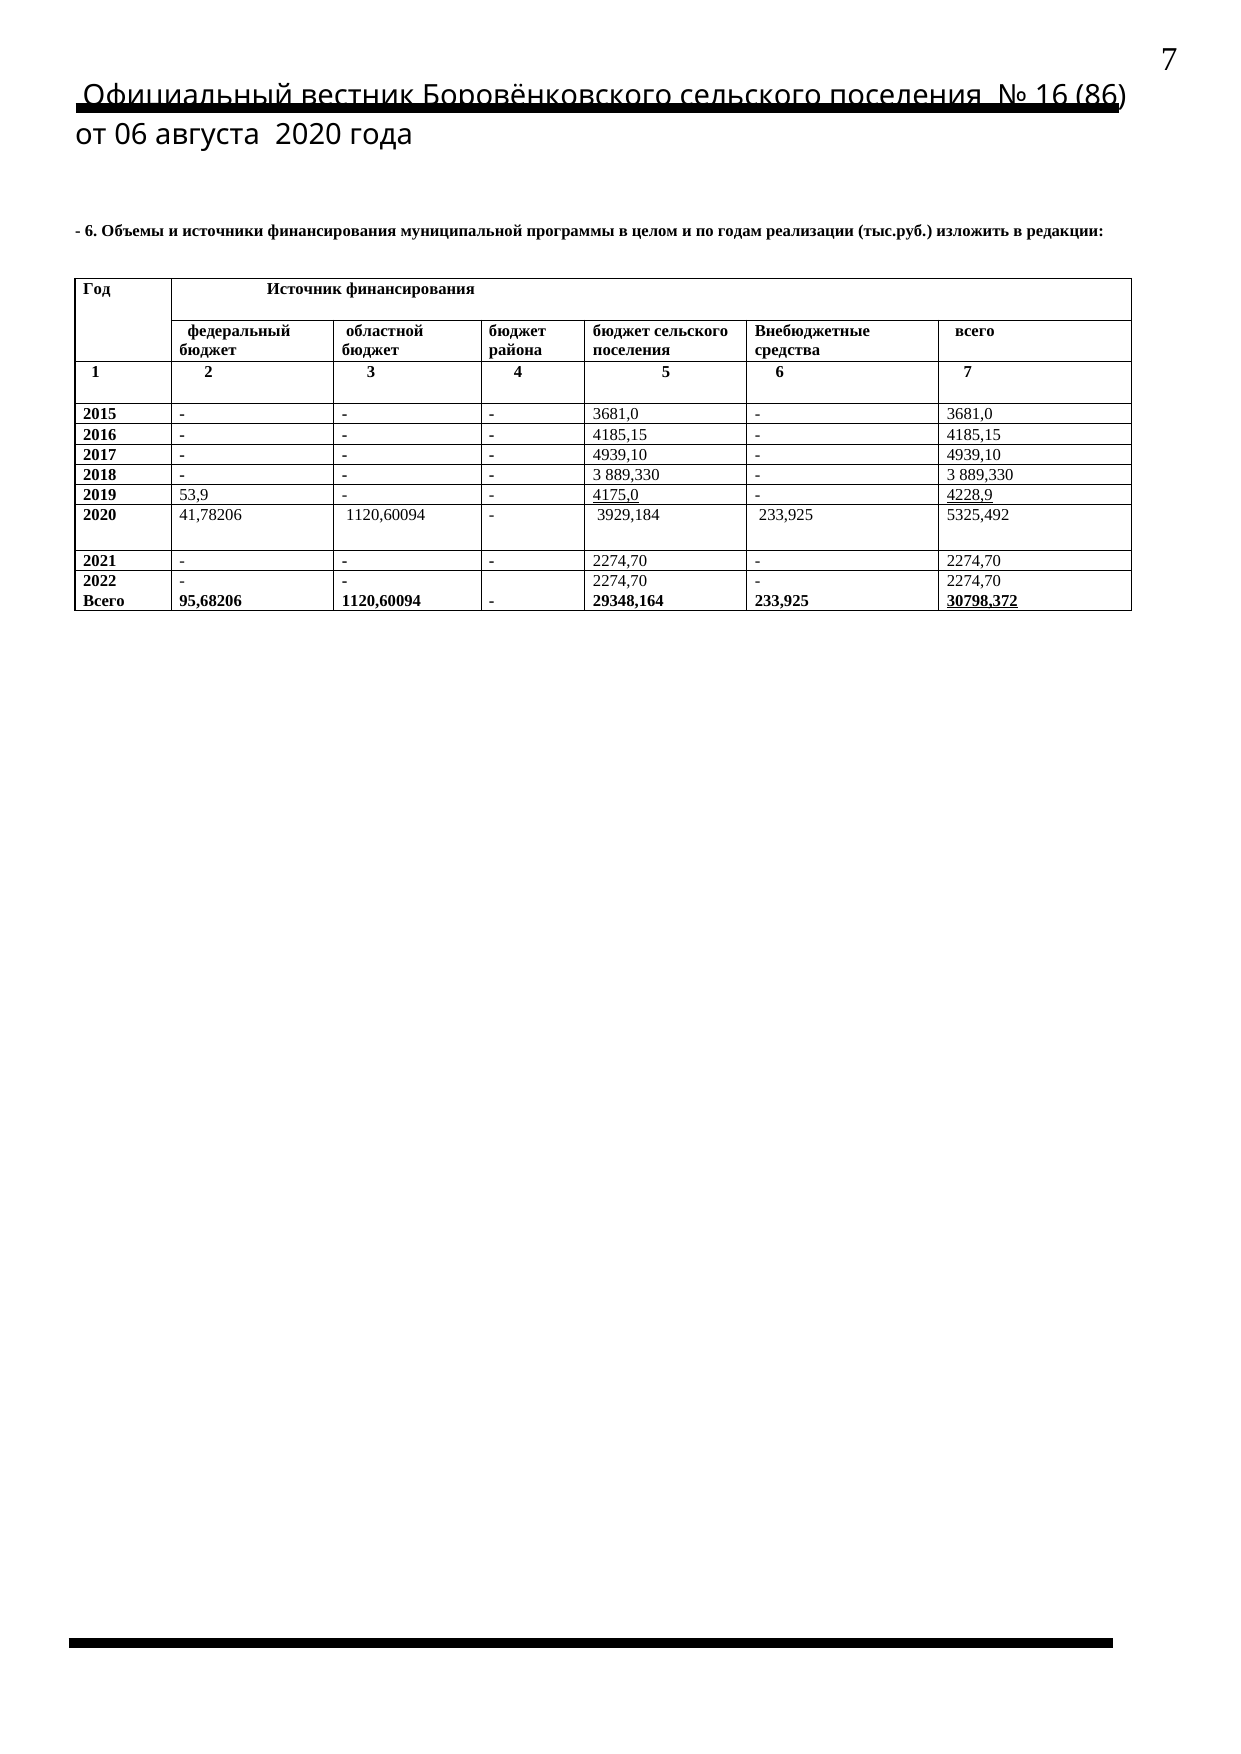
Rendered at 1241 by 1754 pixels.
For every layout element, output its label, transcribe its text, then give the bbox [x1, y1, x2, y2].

table_cell 2274,70 [585, 551, 746, 570]
table_cell - [482, 424, 584, 443]
table_cell - [334, 551, 481, 570]
table_cell - [482, 590, 584, 609]
table_cell 4939,10 [585, 445, 746, 464]
table_header Год [76, 279, 171, 361]
table_cell 4175,0 [585, 485, 746, 504]
table_cell 2274,70 [939, 551, 1131, 570]
table_cell 3 889,330 [939, 465, 1131, 484]
table_cell - [172, 424, 333, 443]
table_cell 41,78206 [172, 505, 333, 550]
table_cell 3681,0 [585, 404, 746, 423]
table_cell 7 [939, 362, 1131, 403]
table_cell - [747, 445, 938, 464]
table_cell 233,925 [747, 505, 938, 550]
table_cell - [747, 465, 938, 484]
table_cell 3 889,330 [585, 465, 746, 484]
table_cell 2274,70 [585, 571, 746, 590]
table_cell - [334, 445, 481, 464]
table_cell - [747, 485, 938, 504]
table_cell 2022 [76, 571, 171, 590]
table_cell 53,9 [172, 485, 333, 504]
table_cell 6 [747, 362, 938, 403]
table_cell 2018 [76, 465, 171, 484]
table_cell - [482, 404, 584, 423]
text - 6. Объемы и источники финансирования муниципальной программы в целом и по годам реализации (тыс.руб.) изложить в редакции: [75, 220, 1165, 239]
table_header Источник финансирования [172, 279, 1131, 319]
table_cell - [747, 571, 938, 590]
table_cell 4939,10 [939, 445, 1131, 464]
table_cell 1120,60094 [334, 505, 481, 550]
table_cell 3929,184 [585, 505, 746, 550]
table_cell 95,68206 [172, 590, 333, 609]
table_cell - [747, 551, 938, 570]
table_cell 3681,0 [939, 404, 1131, 423]
table_cell областной бюджет [334, 321, 481, 361]
table_cell 1120,60094 [334, 590, 481, 609]
table_cell 2274,70 [939, 571, 1131, 590]
table_cell - [482, 505, 584, 550]
table_cell 233,925 [747, 590, 938, 609]
table_cell 3 [334, 362, 481, 403]
table_cell - [482, 445, 584, 464]
table_cell 1 [76, 362, 171, 403]
table_cell 2 [172, 362, 333, 403]
table_cell 2015 [76, 404, 171, 423]
table_cell - [747, 424, 938, 443]
table_cell - [334, 465, 481, 484]
table_cell 5325,492 [939, 505, 1131, 550]
table_cell 2019 [76, 485, 171, 504]
table_cell - [747, 404, 938, 423]
table_cell Всего [76, 590, 171, 609]
table_cell - [334, 424, 481, 443]
table_cell - [172, 551, 333, 570]
table_cell 2016 [76, 424, 171, 443]
table_cell 29348,164 [585, 590, 746, 609]
table_cell 4 [482, 362, 584, 403]
table_cell 4228,9 [939, 485, 1131, 504]
table_cell - [334, 571, 481, 590]
table_cell бюджет района [482, 321, 584, 361]
table_cell - [482, 465, 584, 484]
table_cell - [172, 445, 333, 464]
table_cell - [172, 571, 333, 590]
table_cell всего [939, 321, 1131, 361]
table_cell [482, 571, 584, 590]
table_cell 30798,372 [939, 590, 1131, 609]
table_cell - [172, 465, 333, 484]
table_cell - [482, 551, 584, 570]
table_cell - [334, 404, 481, 423]
table_cell 2020 [76, 505, 171, 550]
table_cell 5 [585, 362, 746, 403]
table_cell 2017 [76, 445, 171, 464]
table_cell - [172, 404, 333, 423]
table_cell 4185,15 [585, 424, 746, 443]
table_cell - [334, 485, 481, 504]
table_cell бюджет сельского поселения [585, 321, 746, 361]
table_cell 4185,15 [939, 424, 1131, 443]
table_cell - [482, 485, 584, 504]
table_cell Внебюджетные средства [747, 321, 938, 361]
table_cell федеральный бюджет [172, 321, 333, 361]
table_cell 2021 [76, 551, 171, 570]
